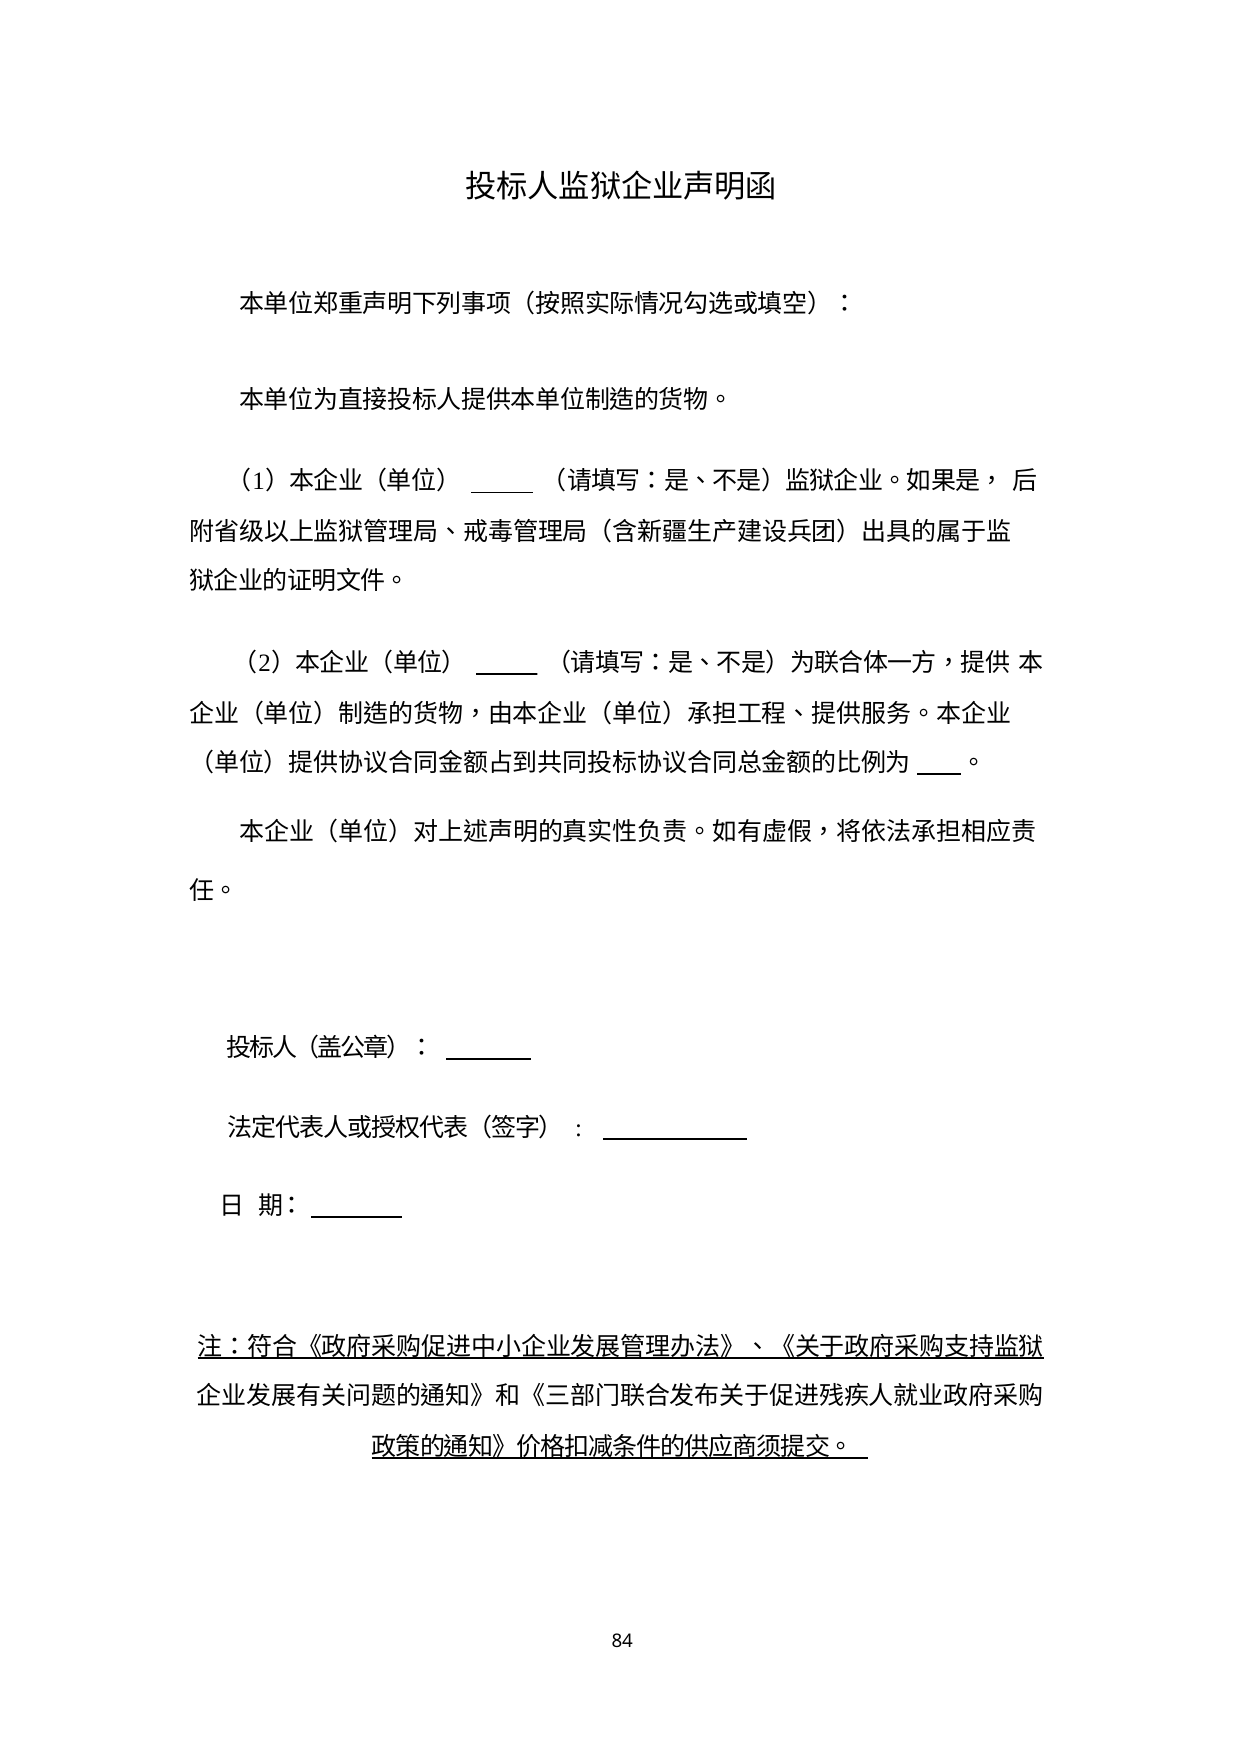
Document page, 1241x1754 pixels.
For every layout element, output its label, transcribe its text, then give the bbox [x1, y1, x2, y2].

text 注：符合《政府采购促进中小企业发展管理办法》、《关于政府采购支持监狱 [197, 1330, 1054, 1361]
text 法定代表人或授权代表（签字） : [227, 1111, 1054, 1143]
text 投标人（盖公章）： [226, 1031, 1054, 1062]
text 投标人监狱企业声明函 [465, 166, 1054, 205]
text 本单位为直接投标人提供本单位制造的货物。 [239, 383, 1054, 414]
text （1）本企业（单位） （请填写：是、不是）监狱企业。如果是， 后附省级以上监狱管理局、戒毒管理局（含新疆生产建设兵团）出具的属于监 [189, 463, 1038, 548]
text （单位）提供协议合同金额占到共同投标协议合同总金额的比例为 。 [189, 746, 1054, 777]
text （2）本企业（单位） （请填写：是、不是）为联合体一方，提供 本企业（单位）制造的货物，由本企业（单位）承担工程、提供服务。本企业 [189, 644, 1044, 729]
text 日 期： [219, 1190, 1054, 1221]
text 狱企业的证明文件。 [189, 565, 1054, 596]
text 政策的通知》价格扣减条件的供应商须提交。 [372, 1430, 1054, 1461]
text 本单位郑重声明下列事项（按照实际情况勾选或填空）： [239, 306, 1054, 383]
text 本企业（单位）对上述声明的真实性负责。如有虚假，将依法承担相应责 [239, 826, 1054, 874]
text 任。 [189, 874, 1054, 905]
text 企业发展有关问题的通知》和《三部门联合发布关于促进残疾人就业政府采购 [197, 1380, 1054, 1411]
